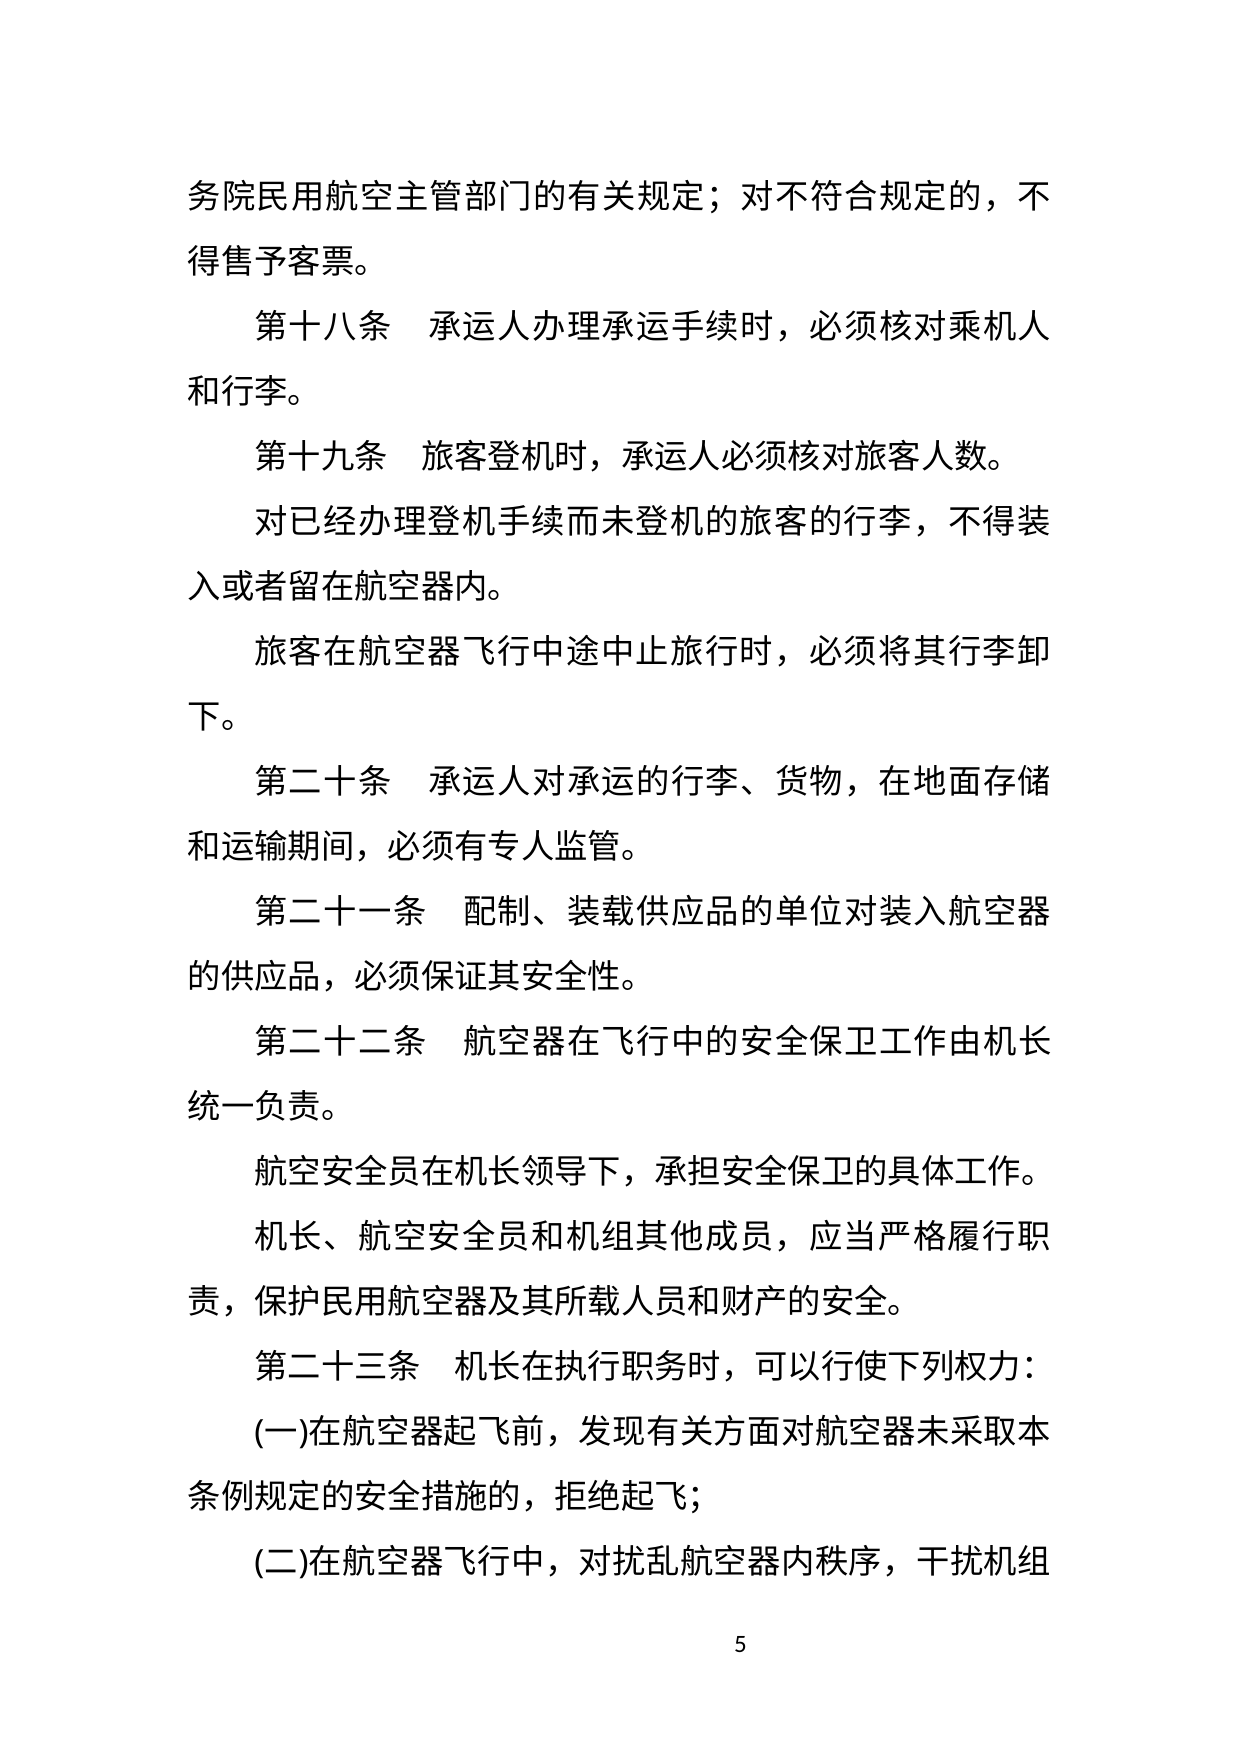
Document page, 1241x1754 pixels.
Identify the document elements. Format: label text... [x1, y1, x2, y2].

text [187, 162, 1053, 292]
text 航空安全员在机长领导下，承担安全保卫的具体工作。 [187, 1137, 1053, 1202]
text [187, 1527, 1053, 1592]
text (一)在航空器起飞前，发现有关方面对航空器未采取本条例规定的安全措施的，拒绝起飞； [187, 1397, 1053, 1527]
text 旅客在航空器飞行中途中止旅行时，必须将其行李卸下。 [187, 617, 1053, 747]
text 第二十一条 配制、装载供应品的单位对装入航空器的供应品，必须保证其安全性。 [187, 877, 1053, 1007]
text 第二十二条 航空器在飞行中的安全保卫工作由机长统一负责。 [187, 1007, 1053, 1137]
text 对已经办理登机手续而未登机的旅客的行李，不得装入或者留在航空器内。 [187, 487, 1053, 617]
text 第十八条 承运人办理承运手续时，必须核对乘机人和行李。 [187, 292, 1053, 422]
text 机长、航空安全员和机组其他成员，应当严格履行职责，保护民用航空器及其所载人员和财产的安全。 [187, 1202, 1053, 1332]
text 第二十条 承运人对承运的行李、货物，在地面存储和运输期间，必须有专人监管。 [187, 747, 1053, 877]
text 第十九条 旅客登机时，承运人必须核对旅客人数。 [187, 422, 1053, 487]
text 第二十三条 机长在执行职务时，可以行使下列权力： [187, 1332, 1053, 1397]
